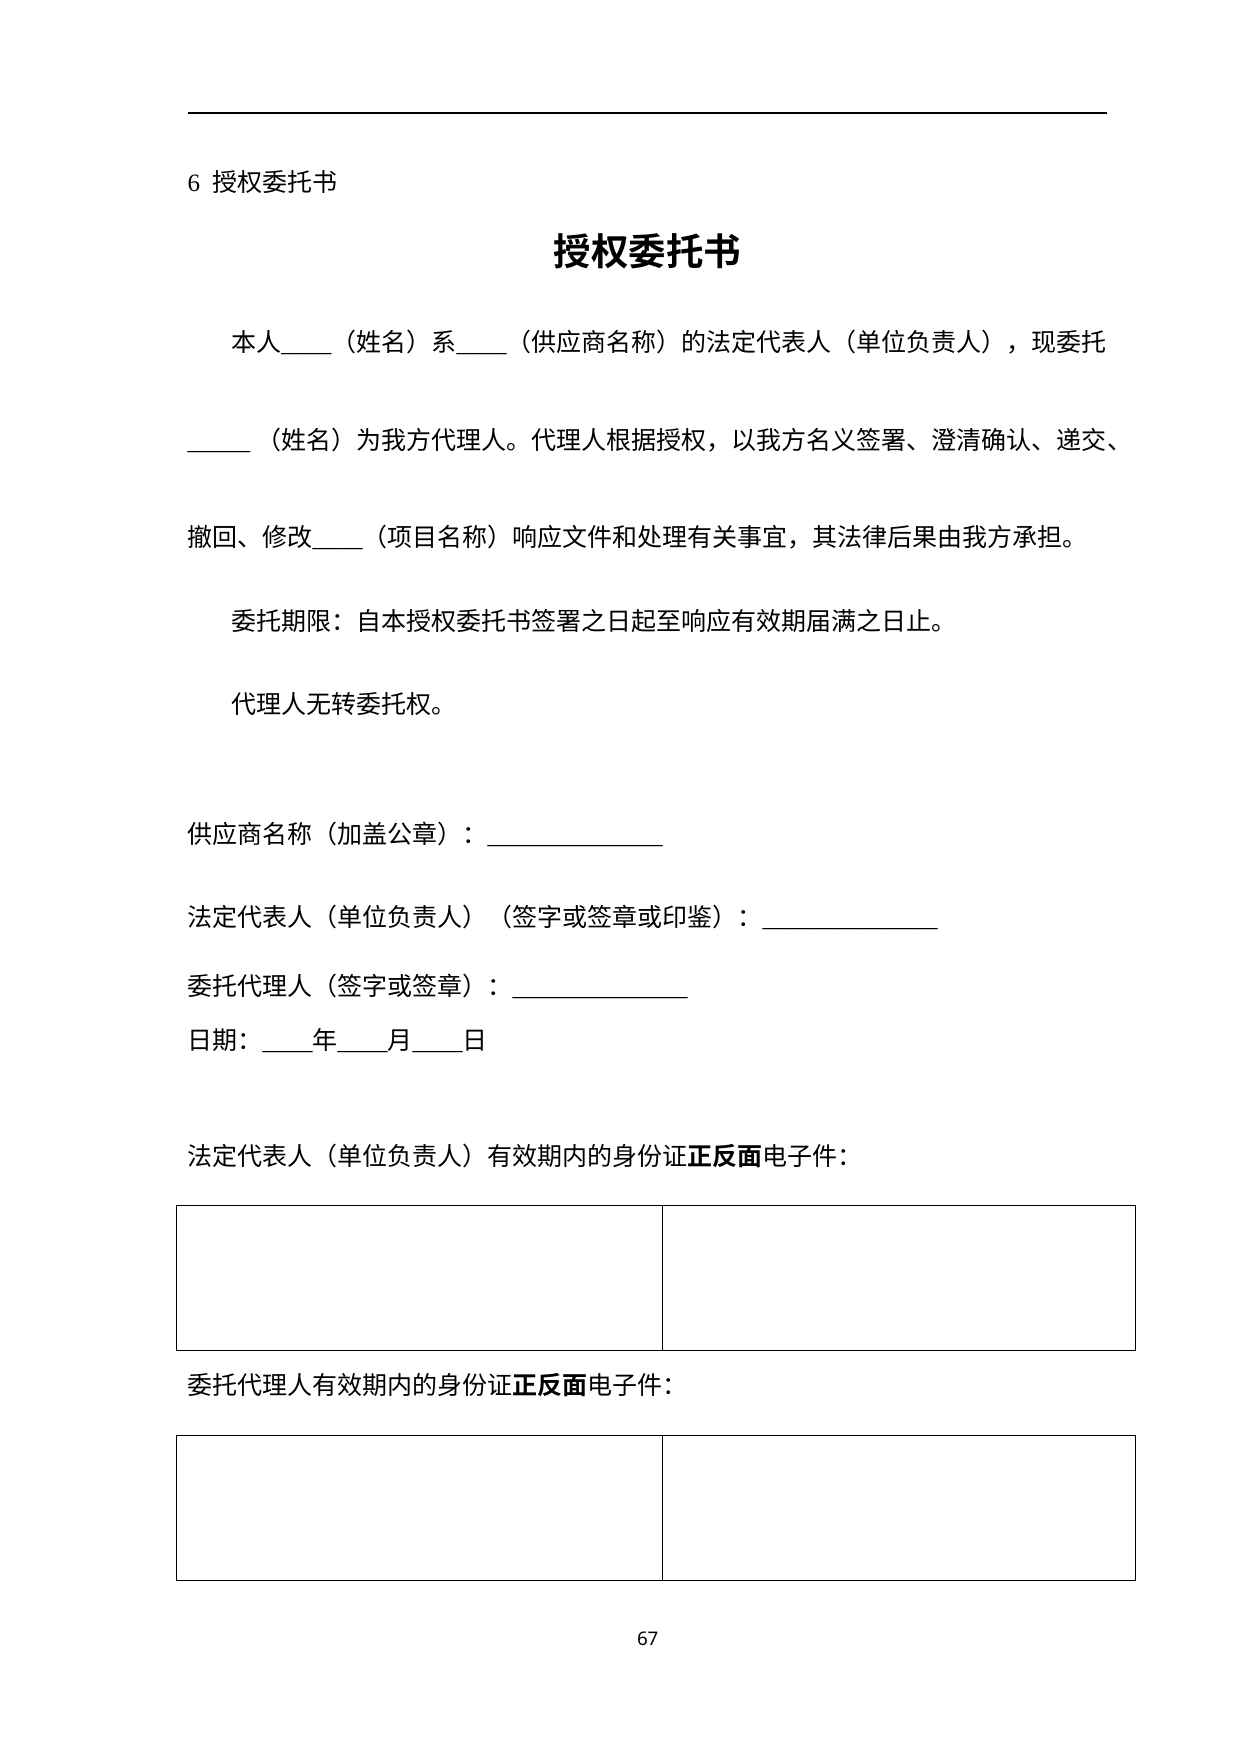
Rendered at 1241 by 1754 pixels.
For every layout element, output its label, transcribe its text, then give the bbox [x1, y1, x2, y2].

text 委托代理人有效期内的身份证正反面电子件： [187, 1351, 1107, 1416]
text 委托代理人（签字或签章）：______________ [187, 966, 1107, 1002]
text 本人____（姓名）系____（供应商名称）的法定代表人（单位负责人），现委托_____ （姓名）为我方代理人。代理人根据授权，以我方名义签署、澄清确认、递交、撤回、修改____（项目名称）响应文件和处理有关事宜，其法律后果由我方承担。 [187, 308, 1107, 568]
table_header [177, 1436, 662, 1580]
text 日期：____年____月____日 [187, 1020, 1107, 1057]
text 授权委托书 [187, 216, 1107, 281]
text 6 授权委托书 [187, 162, 1107, 198]
text 法定代表人（单位负责人）（签字或签章或印鉴）：______________ [187, 883, 1107, 948]
table_header [663, 1436, 1135, 1580]
table_header [663, 1206, 1135, 1350]
text 代理人无转委托权。 [187, 670, 1107, 783]
text 供应商名称（加盖公章）：______________ [187, 800, 1107, 865]
text 法定代表人（单位负责人）有效期内的身份证正反面电子件： [187, 1122, 1107, 1187]
table_header [177, 1206, 662, 1350]
text 委托期限：自本授权委托书签署之日起至响应有效期届满之日止。 [187, 587, 1107, 652]
